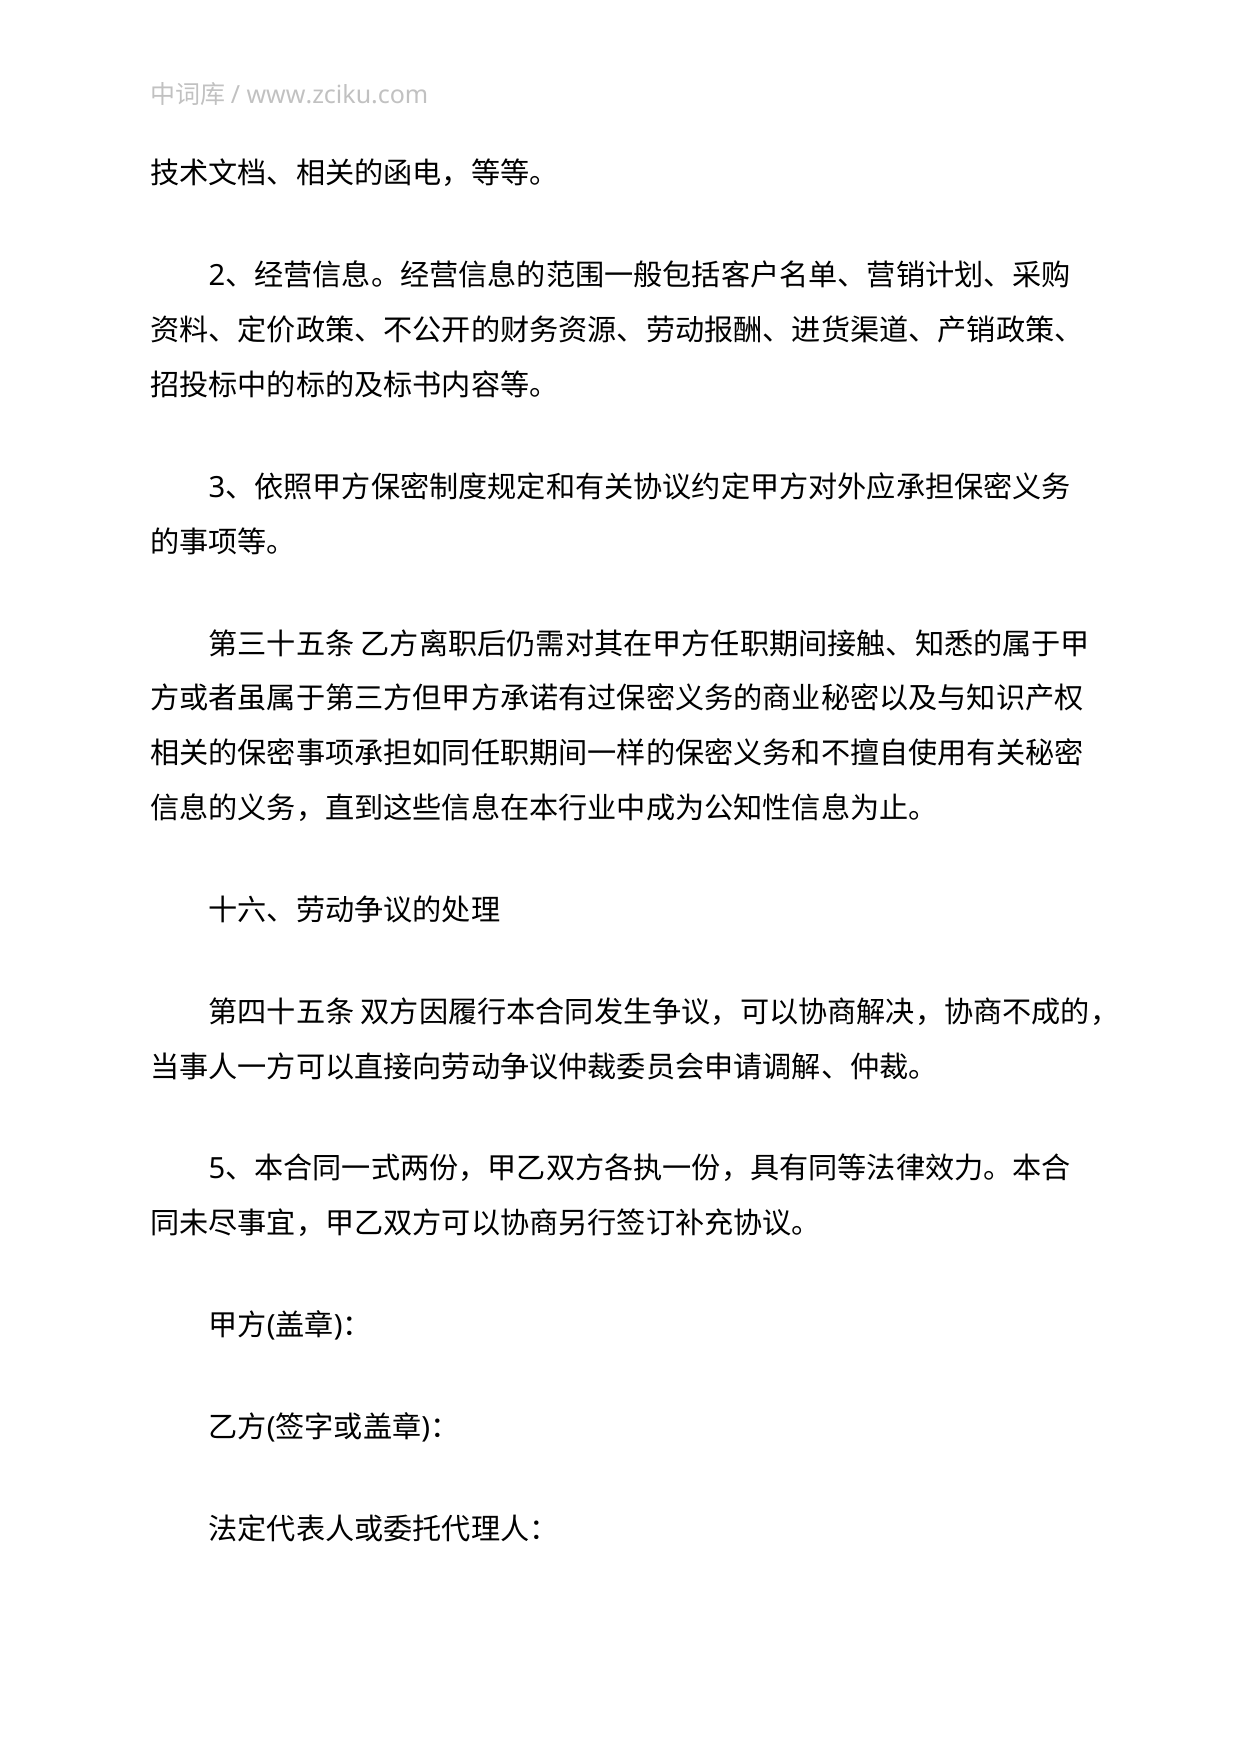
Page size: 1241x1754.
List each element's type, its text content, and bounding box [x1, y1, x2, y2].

text 十六、劳动争议的处理 [150, 887, 1090, 929]
text 2、经营信息。经营信息的范围一般包括客户名单、营销计划、采购资料、定价政策、不公开的财务资源、劳动报酬、进货渠道、产销政策、招投标中的标的及标书内容等。 [150, 252, 1090, 404]
text 3、依照甲方保密制度规定和有关协议约定甲方对外应承担保密义务的事项等。 [150, 463, 1090, 561]
text 甲方(盖章)： [150, 1302, 1090, 1344]
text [150, 150, 1090, 192]
text 第三十五条 乙方离职后仍需对其在甲方任职期间接触、知悉的属于甲方或者虽属于第三方但甲方承诺有过保密义务的商业秘密以及与知识产权相关的保密事项承担如同任职期间一样的保密义务和不擅自使用有关秘密信息的义务，直到这些信息在本行业中成为公知性信息为止。 [150, 620, 1090, 827]
text 法定代表人或委托代理人： [150, 1506, 1090, 1548]
text 第四十五条 双方因履行本合同发生争议，可以协商解决，协商不成的，当事人一方可以直接向劳动争议仲裁委员会申请调解、仲裁。 [150, 988, 1090, 1086]
text 乙方(签字或盖章)： [150, 1404, 1090, 1446]
text 5、本合同一式两份，甲乙双方各执一份，具有同等法律效力。本合同未尽事宜，甲乙双方可以协商另行签订补充协议。 [150, 1145, 1090, 1242]
